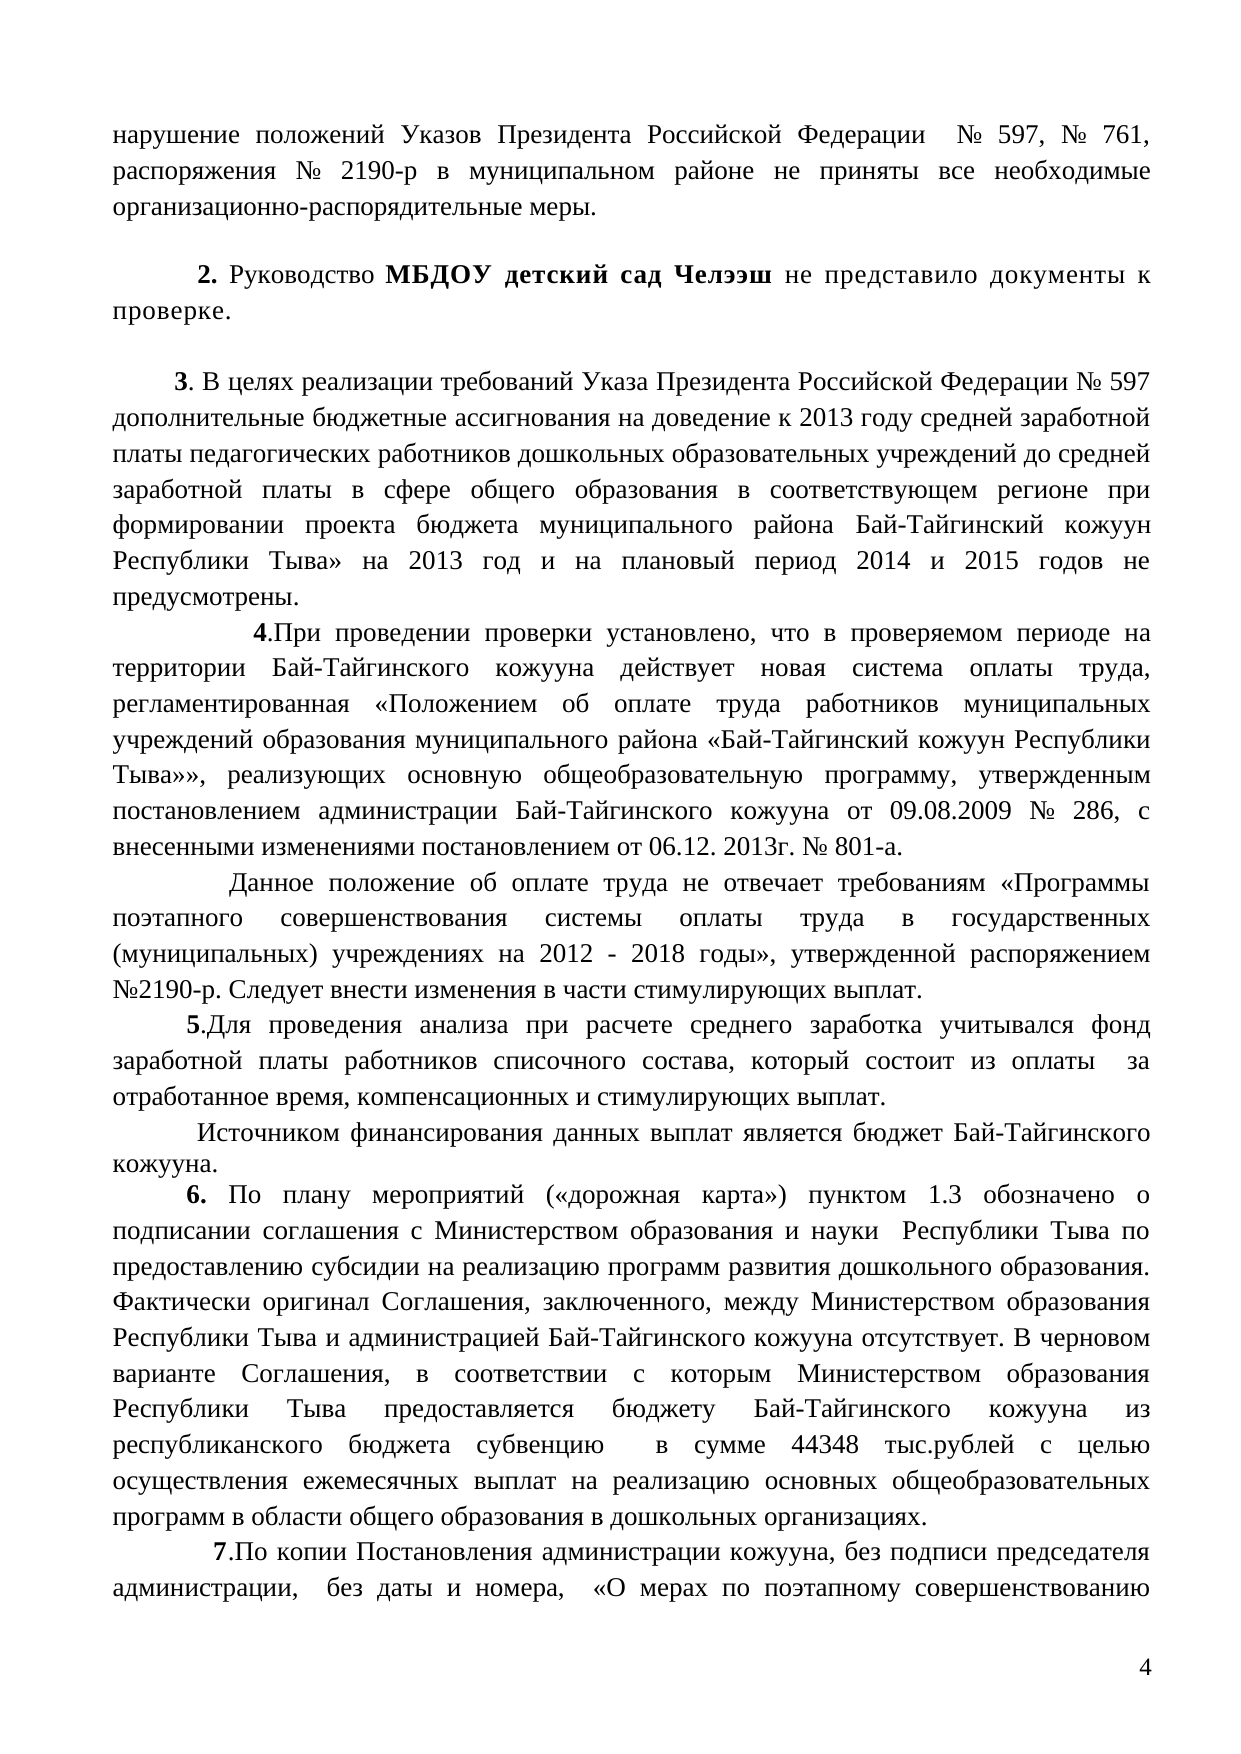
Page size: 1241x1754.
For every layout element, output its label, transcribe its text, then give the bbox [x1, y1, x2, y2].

text Данное положение об оплате труда не отвечает требованиям «Программы поэтапного совершенствования системы оплаты труда в государственных (муниципальных) учреждениях на 2012 - 2018 годы», утвержденной распоряжением №2190-р. Следует внести изменения в части стимулирующих выплат. [112, 866, 1152, 1004]
text Источником финансирования данных выплат является бюджет Бай-Тайгинского кожууна. [112, 1116, 1152, 1178]
text 6. По плану мероприятий («дорожная карта») пунктом 1.3 обозначено о подписании соглашения с Министерством образования и науки Республики Тыва по предоставлению субсидии на реализацию программ развития дошкольного образования. Фактически оригинал Соглашения, заключенного, между Министерством образования Республики Тыва и администрацией Бай-Тайгинского кожууна отсутствует. В черновом варианте Соглашения, в соответствии с которым Министерством образования Республики Тыва предоставляется бюджету Бай-Тайгинского кожууна из республиканского бюджета субвенцию в сумме 44348 тыс.рублей с целью осуществления ежемесячных выплат на реализацию основных общеобразовательных программ в области общего образования в дошкольных организациях. [112, 1178, 1152, 1531]
text 2. Руководство МБДОУ детский сад Челээш не представило документы к проверке. [112, 258, 1152, 325]
text 5.Для проведения анализа при расчете среднего заработка учитывался фонд заработной платы работников списочного состава, который состоит из оплаты за отработанное время, компенсационных и стимулирующих выплат. [112, 1009, 1152, 1111]
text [112, 1535, 1152, 1602]
text 4.При проведении проверки установлено, что в проверяемом периоде на территории Бай-Тайгинского кожууна действует новая система оплаты труда, регламентированная «Положением об оплате труда работников муниципальных учреждений образования муниципального района «Бай-Тайгинский кожуун Республики Тыва»», реализующих основную общеобразовательную программу, утвержденным постановлением администрации Бай-Тайгинского кожууна от 09.08.2009 № 286, с внесенными изменениями постановлением от 06.12. 2013г. № 801-а. [112, 616, 1152, 861]
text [112, 118, 1152, 221]
text 3. В целях реализации требований Указа Президента Российской Федерации № 597 дополнительные бюджетные ассигнования на доведение к 2013 году средней заработной платы педагогических работников дошкольных образовательных учреждений до средней заработной платы в сфере общего образования в соответствующем регионе при формировании проекта бюджета муниципального района Бай-Тайгинский кожуун Республики Тыва» на 2013 год и на плановый период 2014 и 2015 годов не предусмотрены. [112, 366, 1152, 611]
